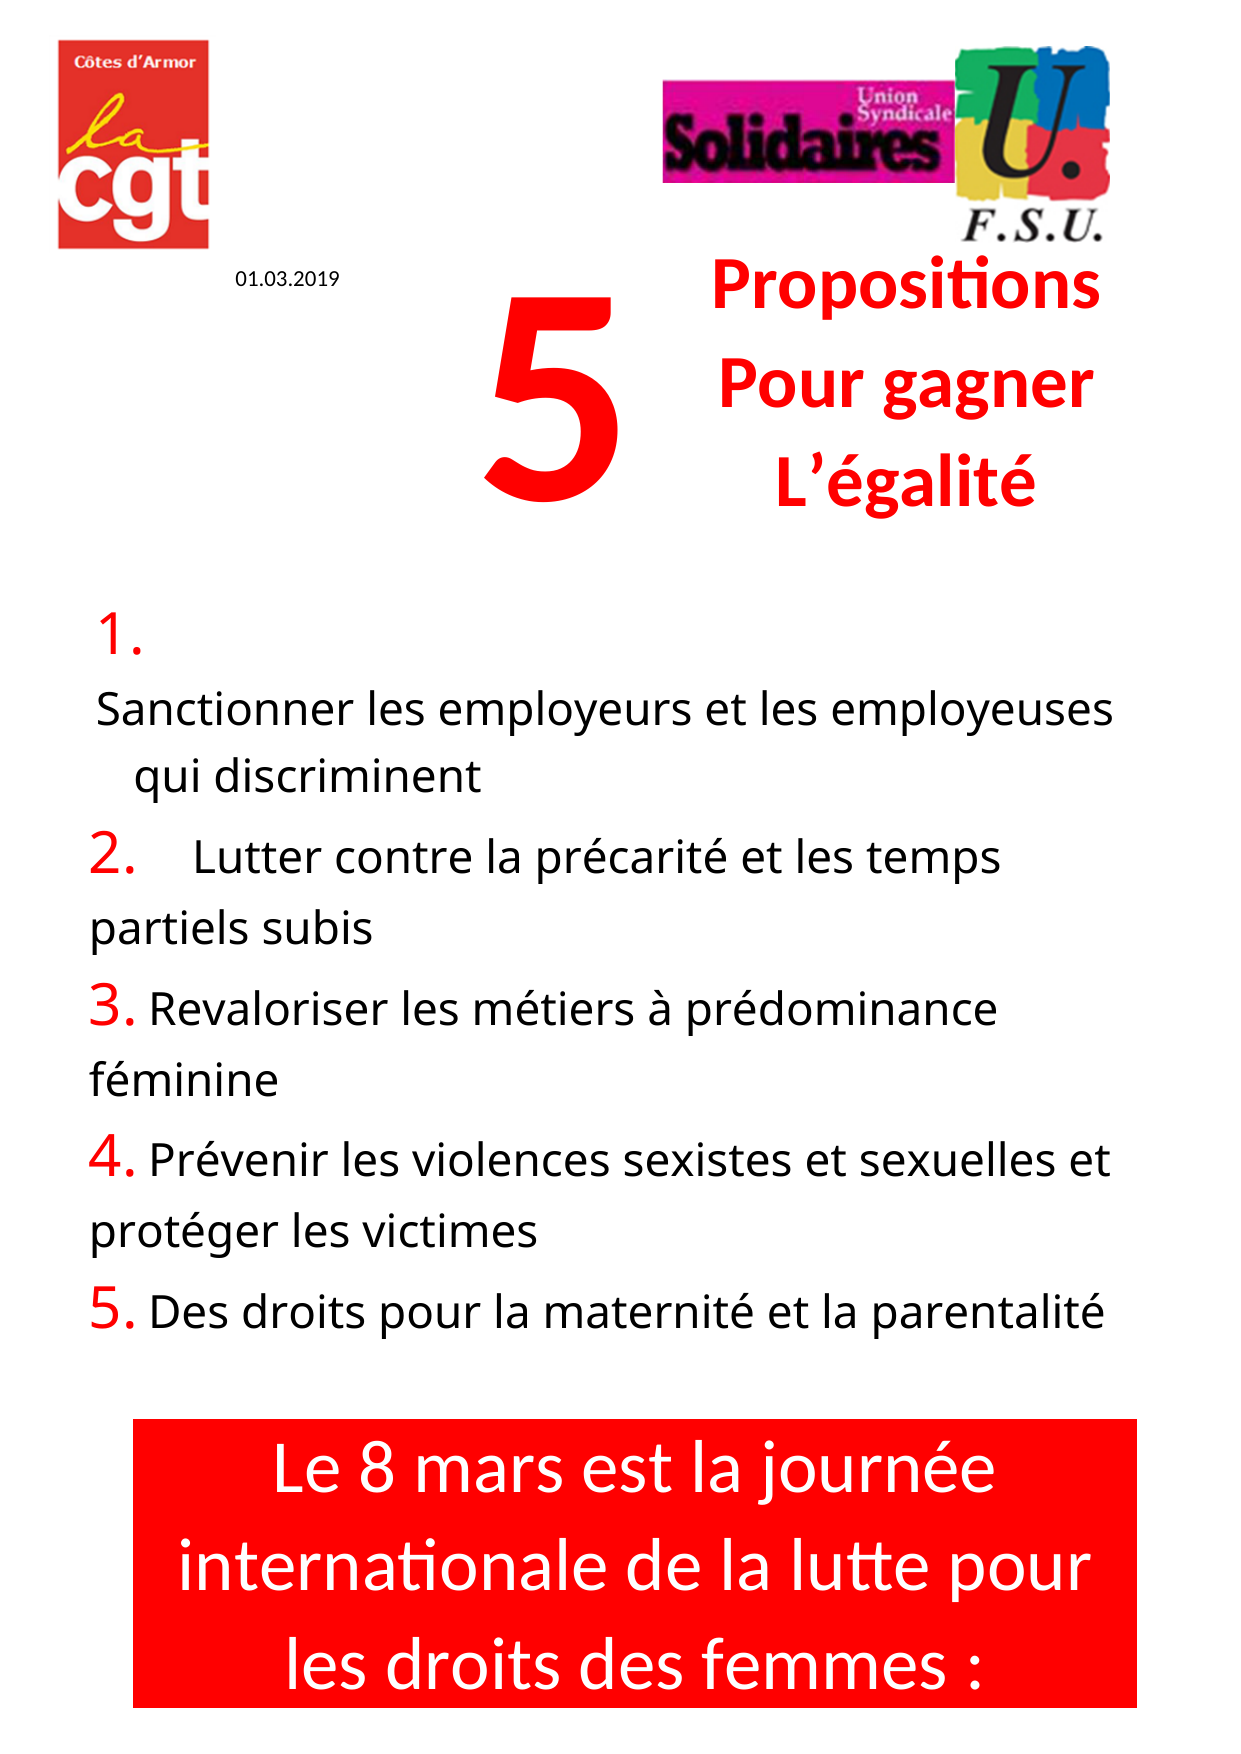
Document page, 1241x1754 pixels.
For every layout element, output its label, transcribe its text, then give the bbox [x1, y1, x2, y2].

list Le 8 mars est la journée internationale de la lutte pour les droits des femmes : [133, 1419, 1137, 1708]
list Sanctionner les employeurs et les employeuses qui discriminent [96, 592, 1137, 806]
picture [661, 46, 1110, 240]
list Prévenir les violences sexistes et sexuelles et protéger les victimes [89, 1114, 1137, 1261]
text 01.03.2019 [44, 264, 1196, 292]
list Des droits pour la maternité et la parentalité [89, 1266, 1137, 1346]
list Revaloriser les métiers à prédominance féminine [89, 963, 1137, 1109]
list Lutter contre la précarité et les temps partiels subis [89, 811, 1137, 958]
picture [47, 34, 217, 251]
